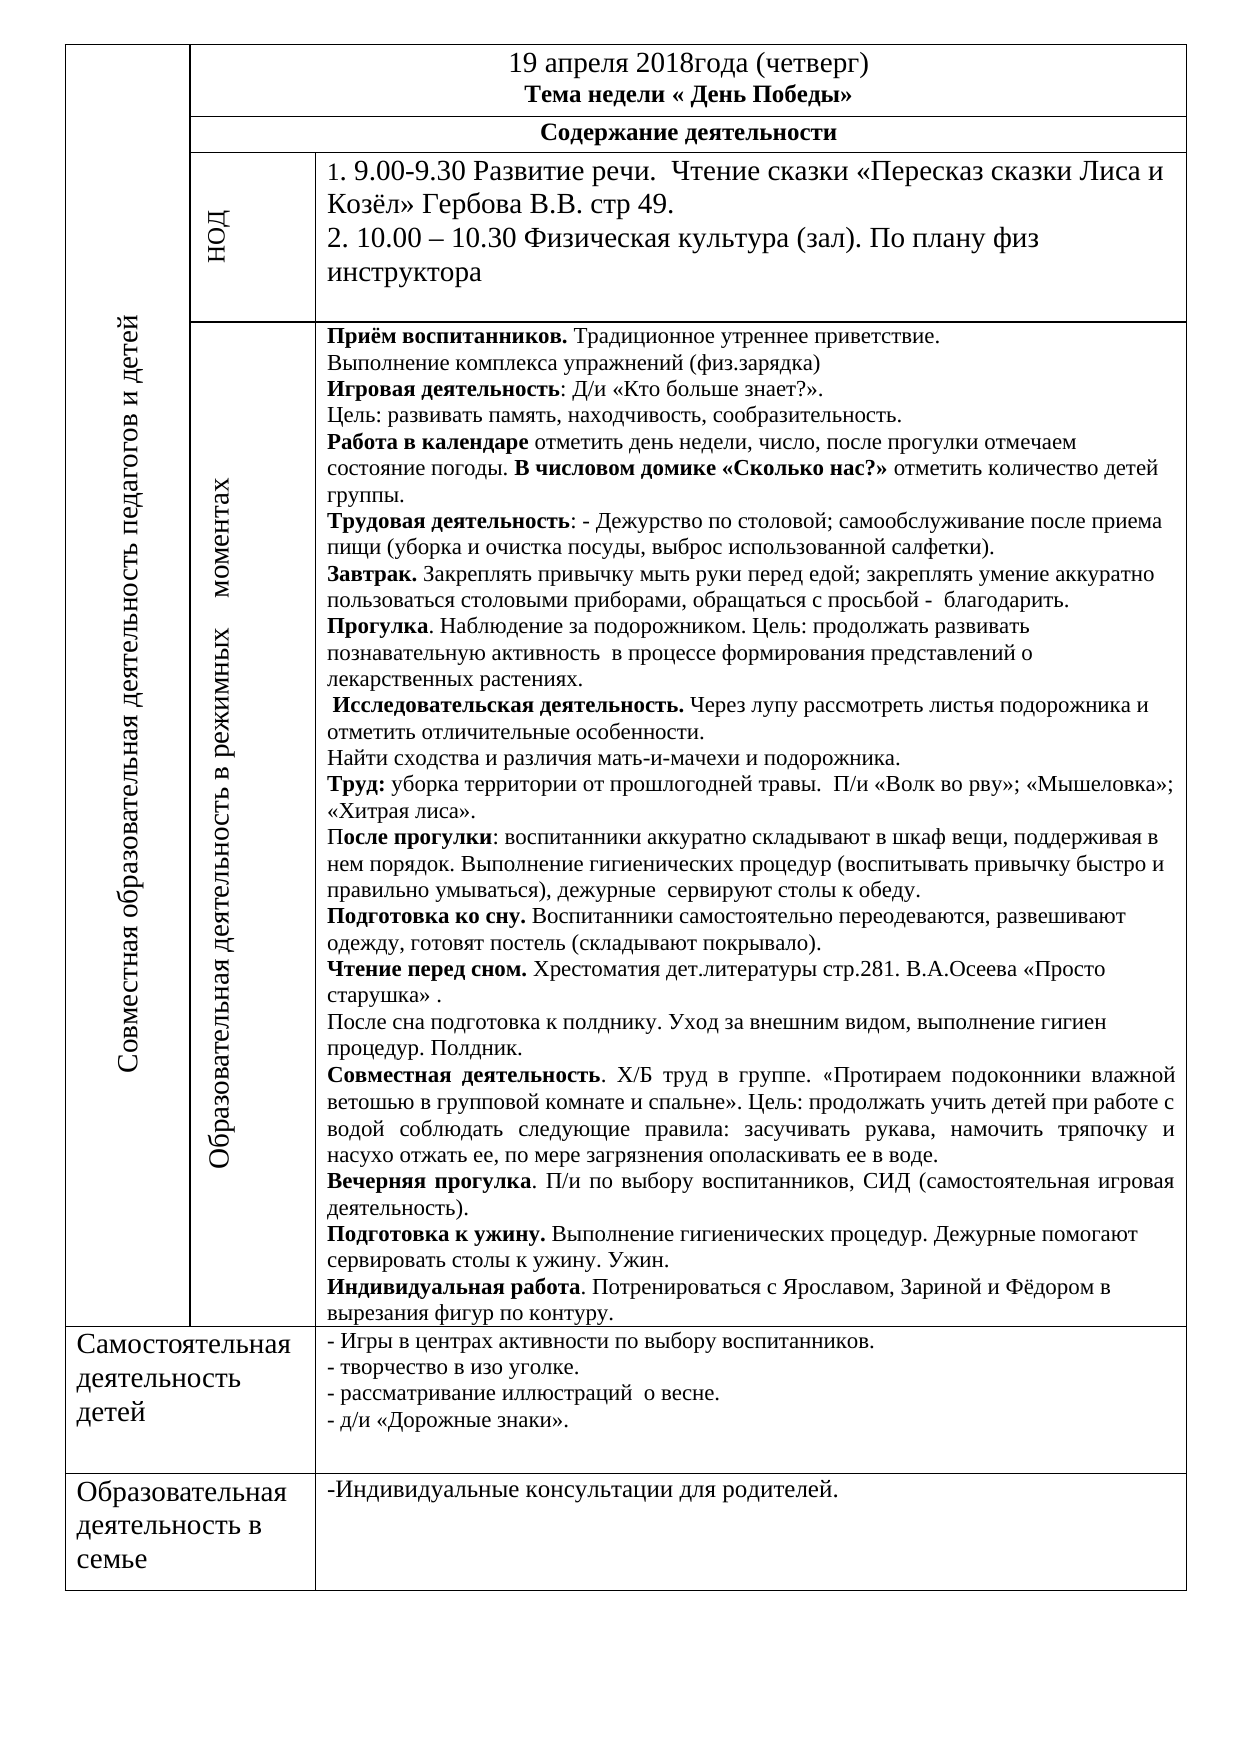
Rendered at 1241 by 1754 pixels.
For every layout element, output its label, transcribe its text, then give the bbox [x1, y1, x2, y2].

table_header 19 апреля 2018года (четверг) Тема недели « День Победы» [191, 45, 1186, 116]
table_cell 1. 9.00-9.30 Развитие речи. Чтение сказки «Пересказ сказки Лиса и Козёл» Гербова В.В. стр 49. 2. 10.00 – 10.30 Физическая культура (зал). По плану физ инструктора [316, 153, 1186, 321]
table_cell Приём воспитанников. Традиционное утреннее приветствие. Выполнение комплекса упражнений (физ.зарядка) Игровая деятельность: Д/и «Кто больше знает?». Цель: развивать память, находчивость, сообразительность. Работа в календаре отметить день недели, число, после прогулки отмечаем состояние погоды. В числовом домике «Сколько нас?» отметить количество детей группы. Трудовая деятельность: - Дежурство по столовой; самообслуживание после приема пищи (уборка и очистка посуды, выброс использованной салфетки). Завтрак. Закреплять привычку мыть руки перед едой; закреплять умение аккуратно пользоваться столовыми приборами, обращаться с просьбой - благодарить. Прогулка. Наблюдение за подорожником. Цель: продолжать развивать познавательную активность в процессе формирования представлений о лекарственных растениях. Исследовательская деятельность. Через лупу рассмотреть листья подорожника и отметить отличительные особенности. Найти сходства и различия мать-и-мачехи и подорожника. Труд: уборка территории от прошлогодней травы. П/и «Волк во рву»; «Мышеловка»; «Хитрая лиса». После прогулки: воспитанники аккуратно складывают в шкаф вещи, поддерживая в нем порядок. Выполнение гигиенических процедур (воспитывать привычку быстро и правильно умываться), дежурные сервируют столы к обеду. Подготовка ко сну. Воспитанники самостоятельно переодеваются, развешивают одежду, готовят постель (складывают покрывало). Чтение перед сном. Хрестоматия дет.литературы стр.281. В.А.Осеева «Просто старушка» . После сна подготовка к полднику. Уход за внешним видом, выполнение гигиен процедур. Полдник. Совместная деятельность. Х/Б труд в группе. «Протираем подоконники влажной ветошью в групповой комнате и спальне». Цель: продолжать учить детей при работе с водой соблюдать следующие правила: засучивать рукава, намочить тряпочку и насухо отжать ее, по мере загрязнения ополаскивать ее в воде. Вечерняя прогулка. П/и по выбору воспитанников, СИД (самостоятельная игровая деятельность). Подготовка к ужину. Выполнение гигиенических процедур. Дежурные помогают сервировать столы к ужину. Ужин. Индивидуальная работа. Потренироваться с Ярославом, Зариной и Фёдором в вырезания фигур по контуру. [316, 323, 1186, 1326]
table_cell Содержание деятельности [191, 117, 1186, 152]
table_cell -Индивидуальные консультации для родителей. [316, 1474, 1186, 1590]
table_cell НОД [191, 153, 315, 321]
table_header Совместная образовательная деятельность педагогов и детей [66, 45, 189, 1326]
table_cell Самостоятельная деятельность детей [66, 1327, 315, 1473]
table_cell Образовательная деятельность в режимных моментах [191, 323, 315, 1326]
table_cell - Игры в центрах активности по выбору воспитанников. - творчество в изо уголке. - рассматривание иллюстраций о весне. - д/и «Дорожные знаки». [316, 1327, 1186, 1473]
table_cell Образовательная деятельность в семье [66, 1474, 315, 1590]
